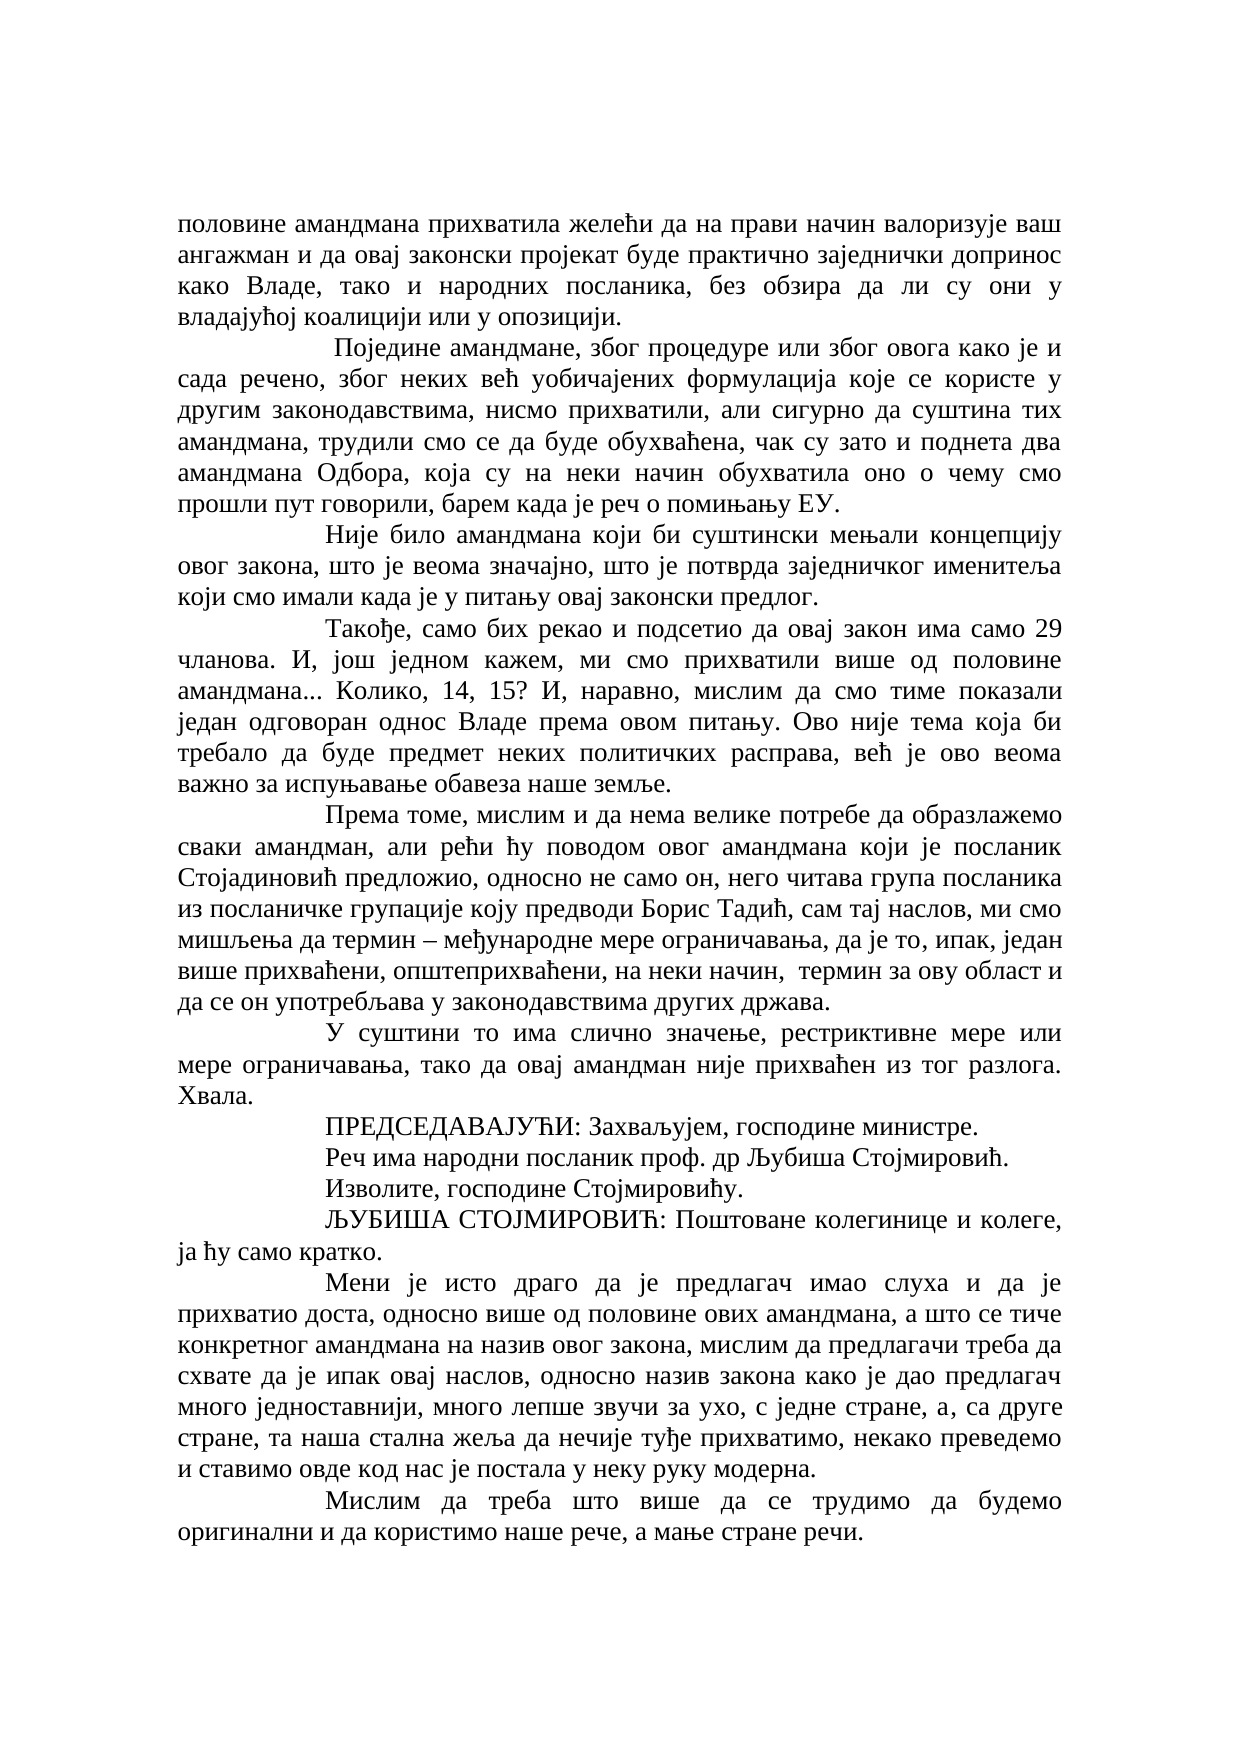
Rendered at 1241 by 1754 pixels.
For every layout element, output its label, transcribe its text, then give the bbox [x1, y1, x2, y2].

text ПРЕДСЕДАВАЈУЋИ: Захваљујем, господине министре. [177, 1110, 1063, 1141]
text Изволите, господине Стојмировићу. [177, 1172, 1063, 1203]
text ЉУБИША СТОЈМИРОВИЋ: Поштоване колегинице и колеге, ја ћу само кратко. [177, 1203, 1063, 1266]
text Мислим да треба што више да се трудимо да будемо оригинални и да користимо наше рече, а мање стране речи. [177, 1484, 1063, 1546]
text У суштини то има слично значење, рестриктивне мере или мере ограничавања, тако да овај амандман није прихваћен из тог разлога. Хвала. [177, 1017, 1063, 1110]
text Поједине амандмане, због процедуре или због овога како је и сада речено, због неких већ уобичајених формулација које се користе у другим законодавствима, нисмо прихватили, али сигурно да суштина тих амандмана, трудили смо се да буде обухваћена, чак су зато и поднета два амандмана Одбора, која су на неки начин обухватила оно о чему смо прошли пут говорили, барем када је реч о помињању ЕУ. [177, 331, 1063, 518]
text Према томе, мислим и да нема велике потребе да образлажемо сваки амандман, али рећи ћу поводом овог амандмана који је посланик Стојадиновић предложио, односно не само он, него читава група посланика из посланичке групације коју предводи Борис Тадић, сам тај наслов, ми смо мишљења да термин – међународне мере ограничавања, да је то, ипак, један више прихваћени, општеприхваћени, на неки начин, термин за ову област и да се он употребљава у законодавствима других држава. [177, 798, 1063, 1017]
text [177, 207, 1063, 331]
text Реч има народни посланик проф. др Љубиша Стојмировић. [177, 1141, 1063, 1172]
text Није било амандмана који би суштински мењали концепцију овог закона, што је веома значајно, што је потврда заједничког именитеља који смо имали када је у питању овај законски предлог. [177, 518, 1063, 612]
text Мени је исто драго да је предлагач имао слуха и да је прихватио доста, односно више од половине ових амандмана, а што се тиче конкретног амандмана на назив овог закона, мислим да предлагачи треба да схвате да је ипак овај наслов, односно назив закона како је дао предлагач много једноставнији, много лепше звучи за ухо, с једне стране, а, са друге стране, та наша стална жеља да нечије туђе прихватимо, некако преведемо и ставимо овде код нас је постала у неку руку модерна. [177, 1266, 1063, 1484]
text Такође, само бих рекао и подсетио да овај закон има само 29 чланова. И, још једном кажем, ми смо прихватили више од половине амандмана... Колико, 14, 15? И, наравно, мислим да смо тиме показали један одговоран однос Владе према овом питању. Ово није тема која би требало да буде предмет неких политичких расправа, већ је ово веома важно за испуњавање обавеза наше земље. [177, 612, 1063, 798]
